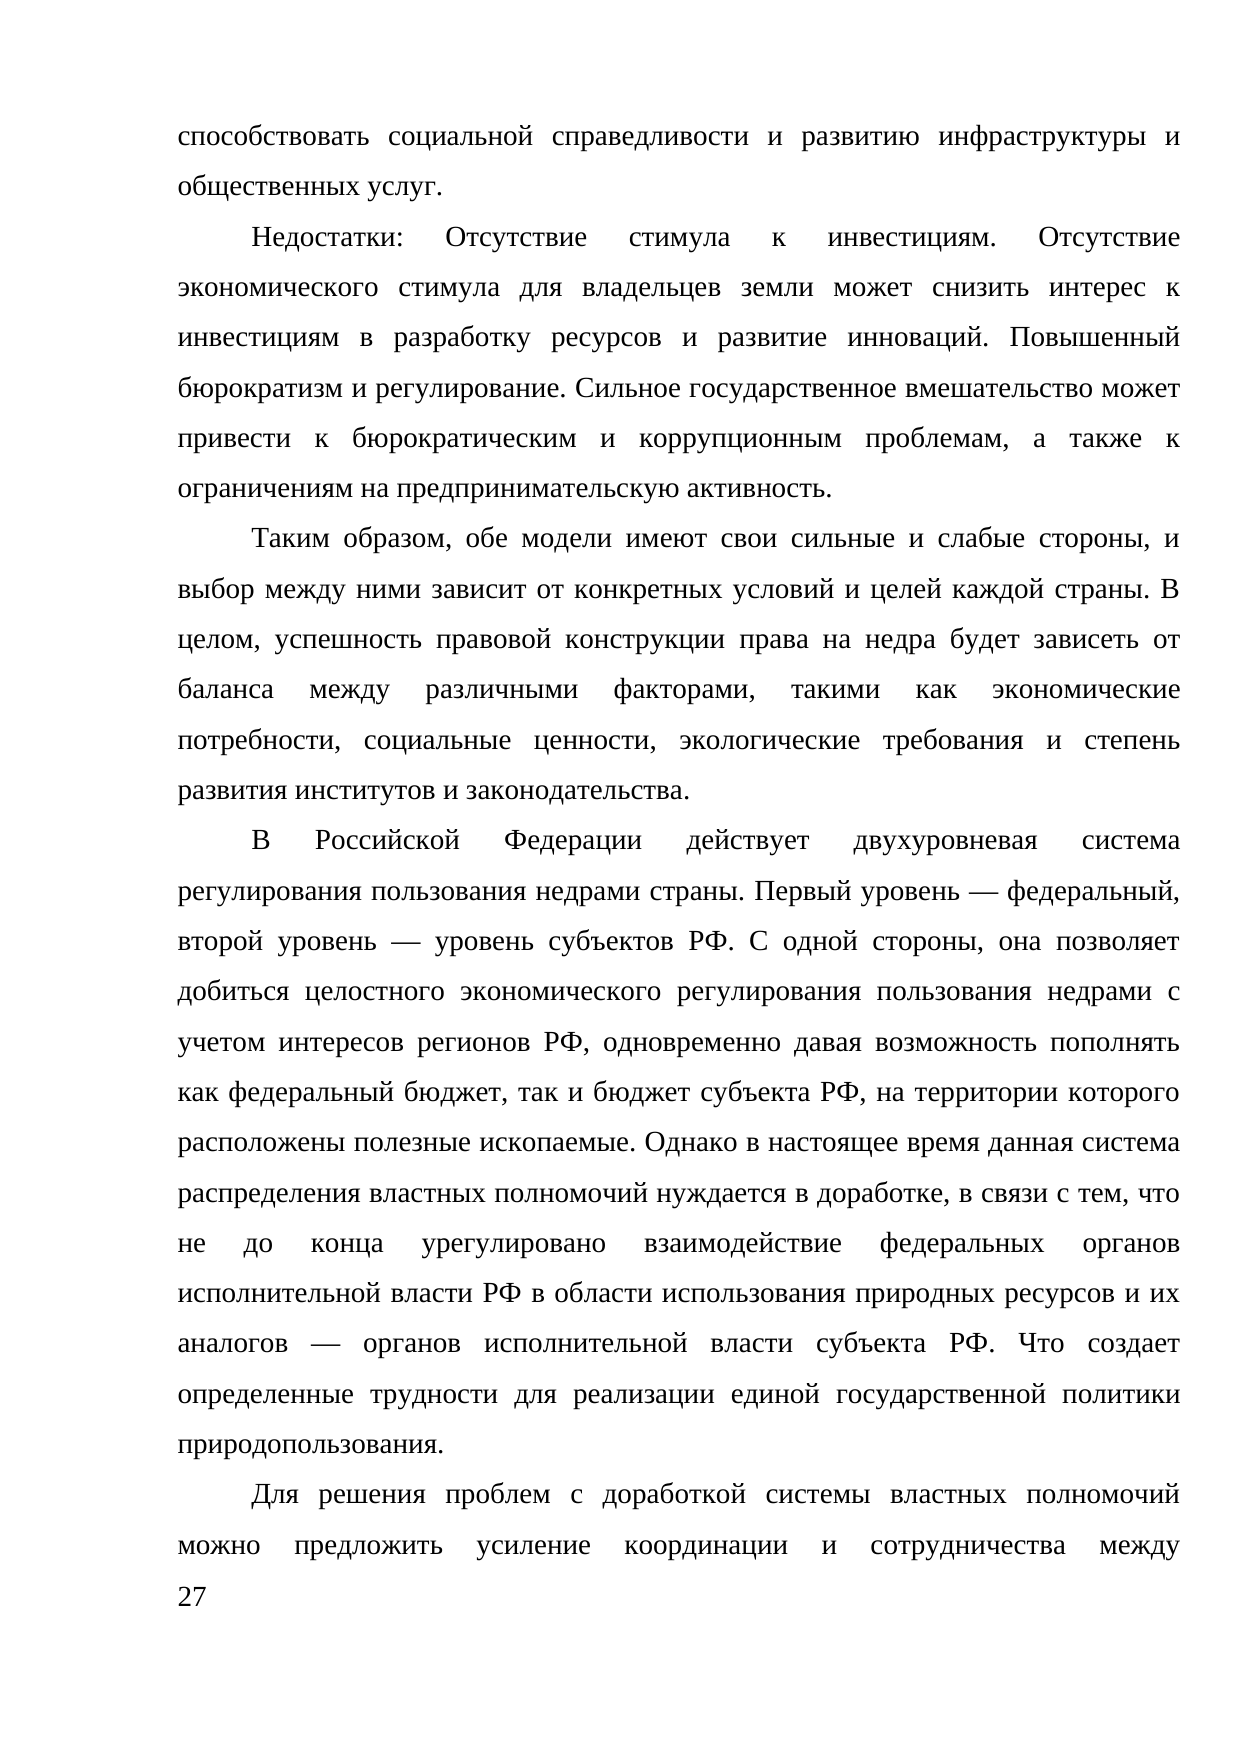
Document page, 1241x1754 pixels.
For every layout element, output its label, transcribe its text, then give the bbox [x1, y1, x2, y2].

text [177, 1477, 1181, 1560]
text Таким образом, обе модели имеют свои сильные и слабые стороны, и выбор между ними зависит от конкретных условий и целей каждой страны. В целом, успешность правовой конструкции права на недра будет зависеть от баланса между различными факторами, такими как экономические потребности, социальные ценности, экологические требования и степень развития институтов и законодательства. [177, 521, 1181, 806]
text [177, 118, 1181, 202]
text В Российской Федерации действует двухуровневая система регулирования пользования недрами страны. Первый уровень — федеральный, второй уровень — уровень субъектов РФ. С одной стороны, она позволяет добиться целостного экономического регулирования пользования недрами с учетом интересов регионов РФ, одновременно давая возможность пополнять как федеральный бюджет, так и бюджет субъекта РФ, на территории которого расположены полезные ископаемые. Однако в настоящее время данная система распределения властных полномочий нуждается в доработке, в связи с тем, что не до конца урегулировано взаимодействие федеральных органов исполнительной власти РФ в области использования природных ресурсов и их аналогов — органов исполнительной власти субъекта РФ. Что создает определенные трудности для реализации единой государственной политики природопользования. [177, 822, 1181, 1460]
text Недостатки: Отсутствие стимула к инвестициям. Отсутствие экономического стимула для владельцев земли может снизить интерес к инвестициям в разработку ресурсов и развитие инноваций. Повышенный бюрократизм и регулирование. Сильное государственное вмешательство может привести к бюрократическим и коррупционным проблемам, а также к ограничениям на предпринимательскую активность. [177, 219, 1181, 504]
